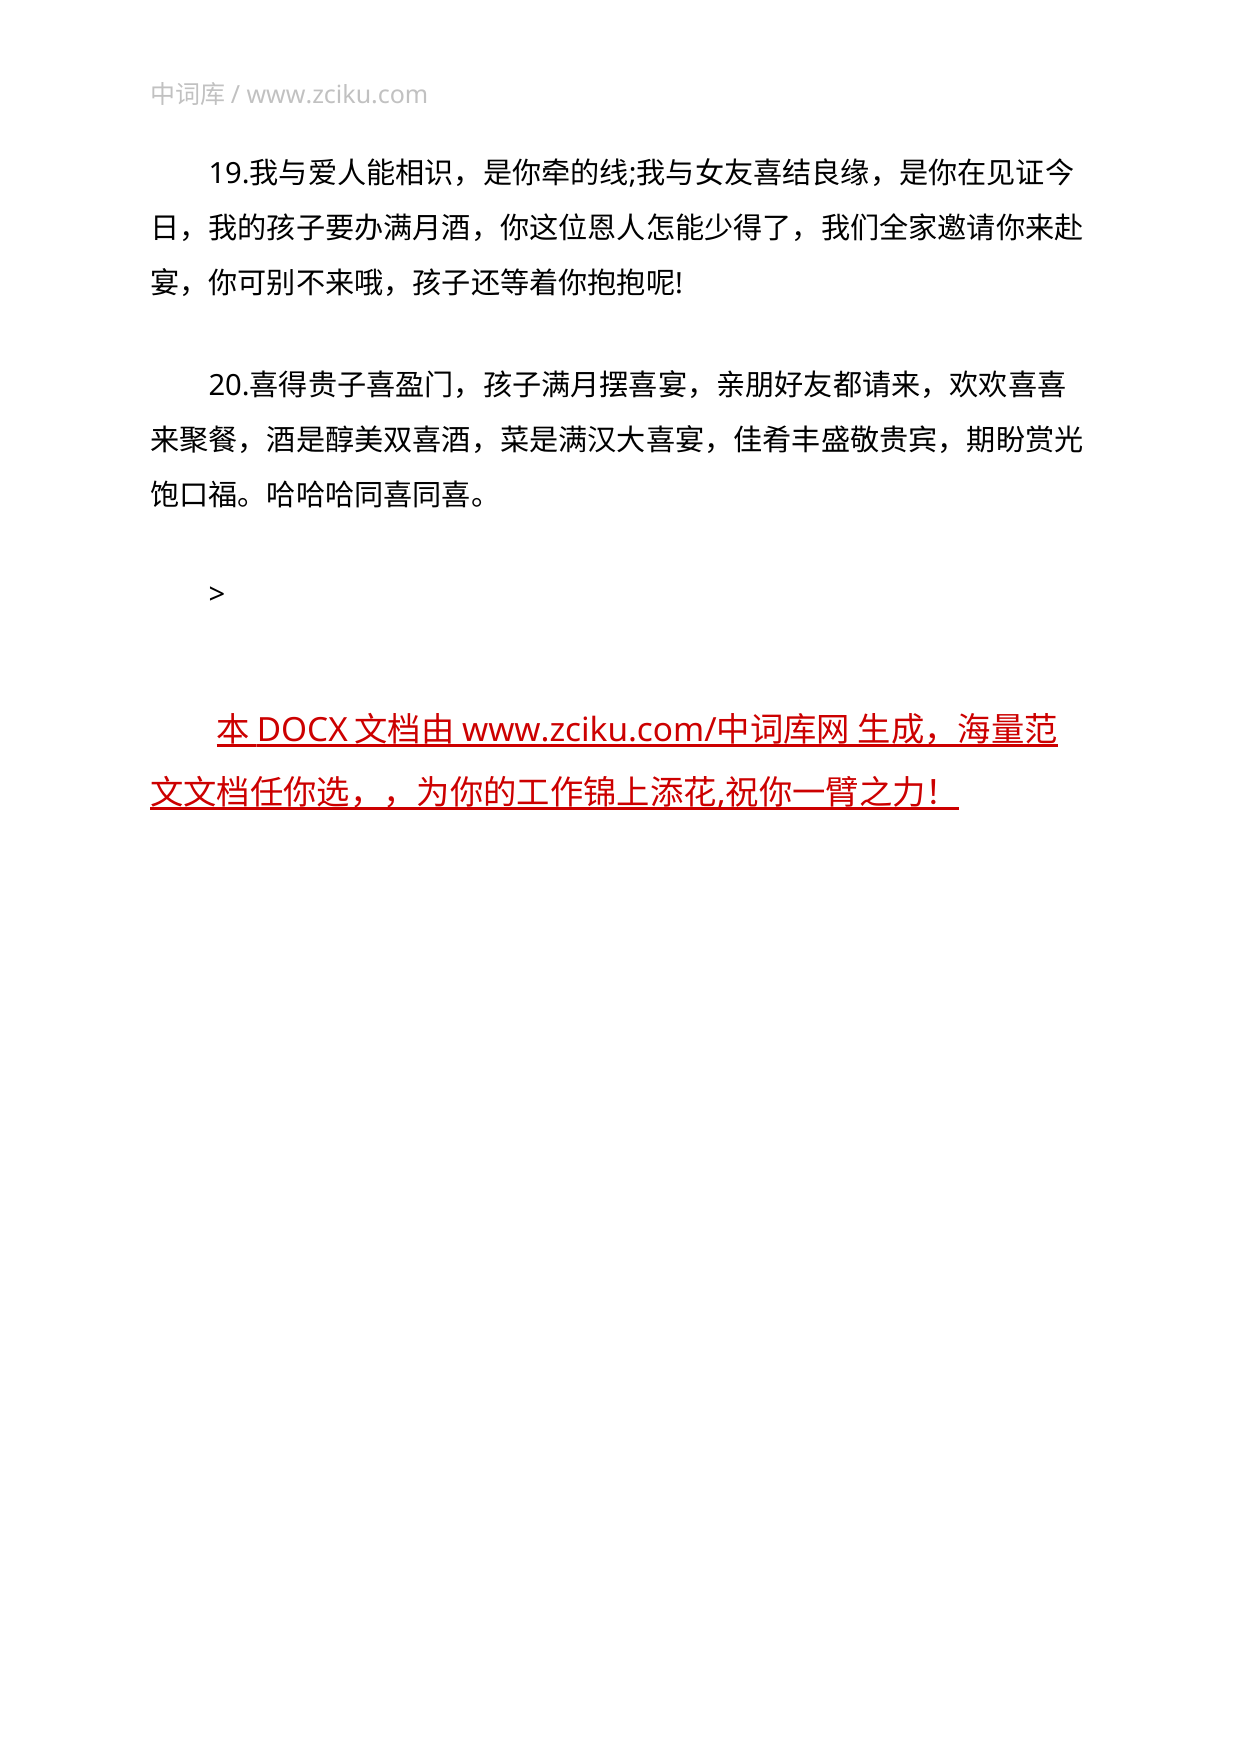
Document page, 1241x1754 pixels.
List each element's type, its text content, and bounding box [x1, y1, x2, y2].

text 本DOCX文档由 www.zciku.com/中词库网 生成，海量范文文档任你选，，为你的工作锦上添花,祝你一臂之力！ [150, 703, 1090, 814]
text > [150, 573, 1090, 613]
text 20.喜得贵子喜盈门，孩子满月摆喜宴，亲朋好友都请来，欢欢喜喜来聚餐，酒是醇美双喜酒，菜是满汉大喜宴，佳肴丰盛敬贵宾，期盼赏光饱口福。哈哈哈同喜同喜。 [150, 362, 1090, 514]
text 19.我与爱人能相识，是你牵的线;我与女友喜结良缘，是你在见证今日，我的孩子要办满月酒，你这位恩人怎能少得了，我们全家邀请你来赴宴，你可别不来哦，孩子还等着你抱抱呢! [150, 150, 1090, 302]
